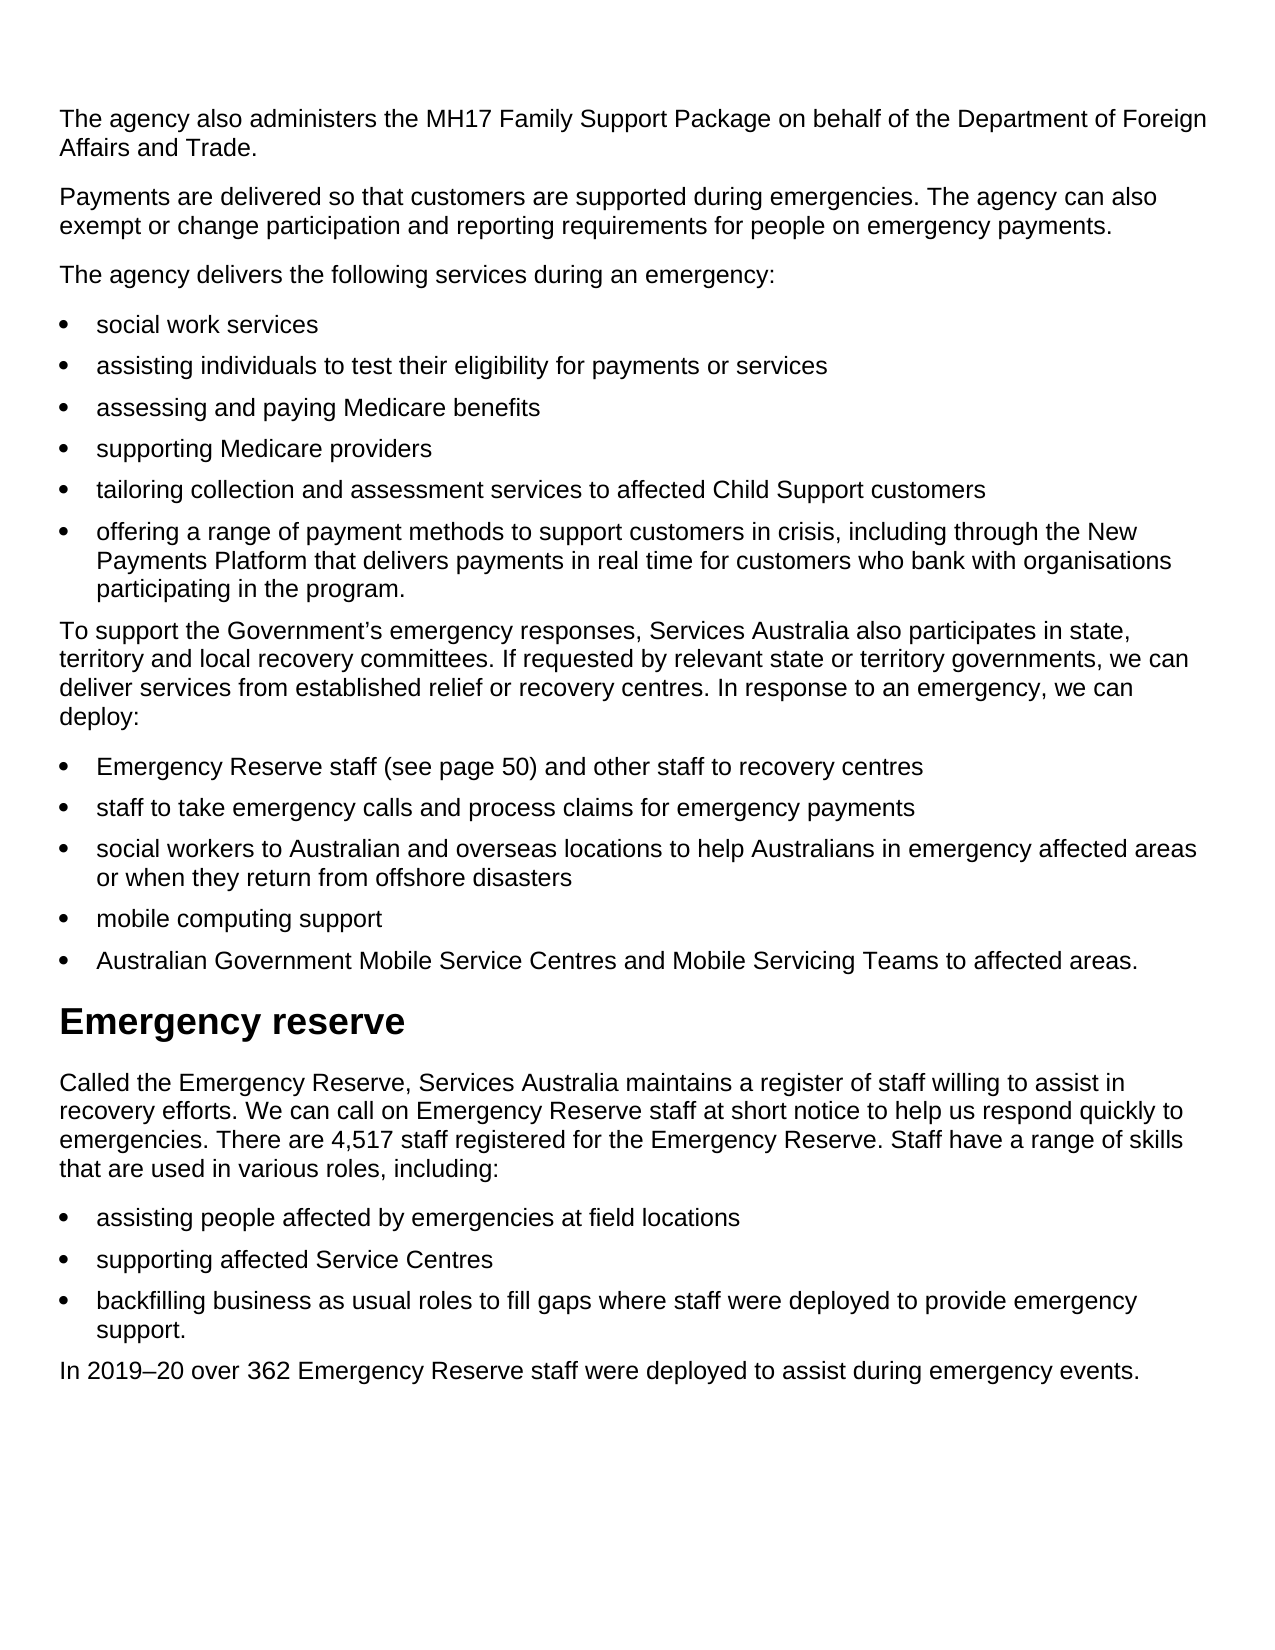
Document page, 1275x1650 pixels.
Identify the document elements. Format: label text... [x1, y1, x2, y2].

text Called the Emergency Reserve, Services Australia maintains a register of staff willing to assist in recovery efforts. We can call on Emergency Reserve staff at short notice to help us respond quickly to emergencies. There are 4,517 staff registered for the Emergency Reserve. Staff have a range of skills that are used in various roles, including: [59, 1068, 1216, 1183]
list Australian Government Mobile Service Centres and Mobile Servicing Teams to affected areas. [59, 946, 1216, 974]
list social work services [59, 310, 1216, 339]
list mobile computing support [59, 904, 1216, 933]
list assessing and paying Medicare benefits [59, 393, 1216, 422]
list assisting people affected by emergencies at field locations [59, 1203, 1216, 1232]
text To support the Government’s emergency responses, Services Australia also participates in state, territory and local recovery committees. If requested by relevant state or territory governments, we can deliver services from established relief or recovery centres. In response to an emergency, we can deploy: [59, 616, 1216, 731]
list supporting affected Service Centres [59, 1245, 1216, 1274]
list assisting individuals to test their eligibility for payments or services [59, 351, 1216, 380]
list Emergency Reserve staff (see page 50) and other staff to recovery centres [59, 751, 1216, 780]
subtitle Emergency reserve [59, 999, 1216, 1043]
text The agency delivers the following services during an emergency: [59, 260, 1216, 289]
list staff to take emergency calls and process claims for emergency payments [59, 793, 1216, 822]
list supporting Medicare providers [59, 434, 1216, 463]
text In 2019–20 over 362 Emergency Reserve staff were deployed to assist during emergency events. [59, 1356, 1216, 1385]
list backfilling business as usual roles to fill gaps where staff were deployed to provide emergency support. [59, 1286, 1216, 1344]
list offering a range of payment methods to support customers in crisis, including through the New Payments Platform that delivers payments in real time for customers who bank with organisations participating in the program. [59, 517, 1216, 603]
list social workers to Australian and overseas locations to help Australians in emergency affected areas or when they return from offshore disasters [59, 834, 1216, 892]
text The agency also administers the MH17 Family Support Package on behalf of the Department of Foreign Affairs and Trade. [59, 104, 1216, 161]
text Payments are delivered so that customers are supported during emergencies. The agency can also exempt or change participation and reporting requirements for people on emergency payments. [59, 182, 1216, 239]
list tailoring collection and assessment services to affected Child Support customers [59, 475, 1216, 504]
